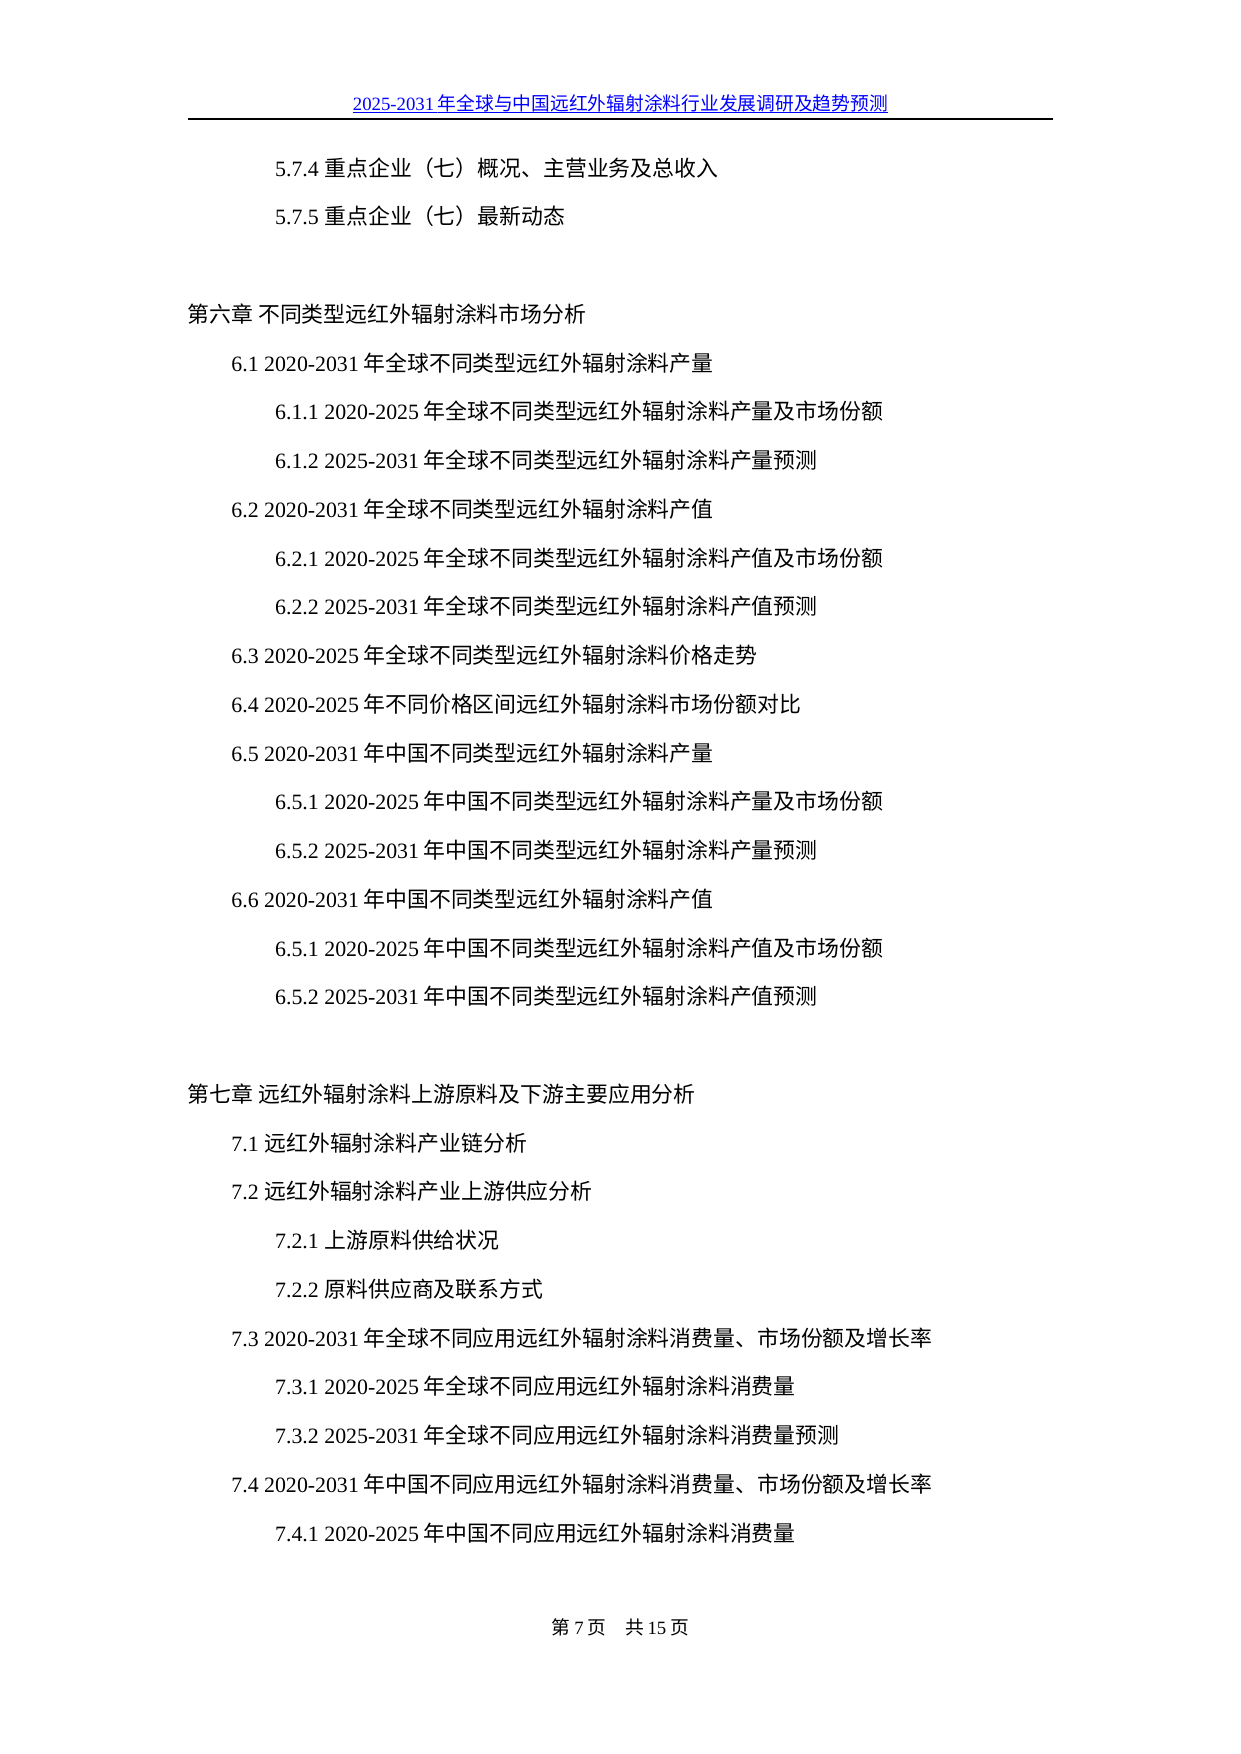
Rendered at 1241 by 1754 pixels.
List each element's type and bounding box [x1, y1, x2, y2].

text [187, 150, 1053, 1548]
